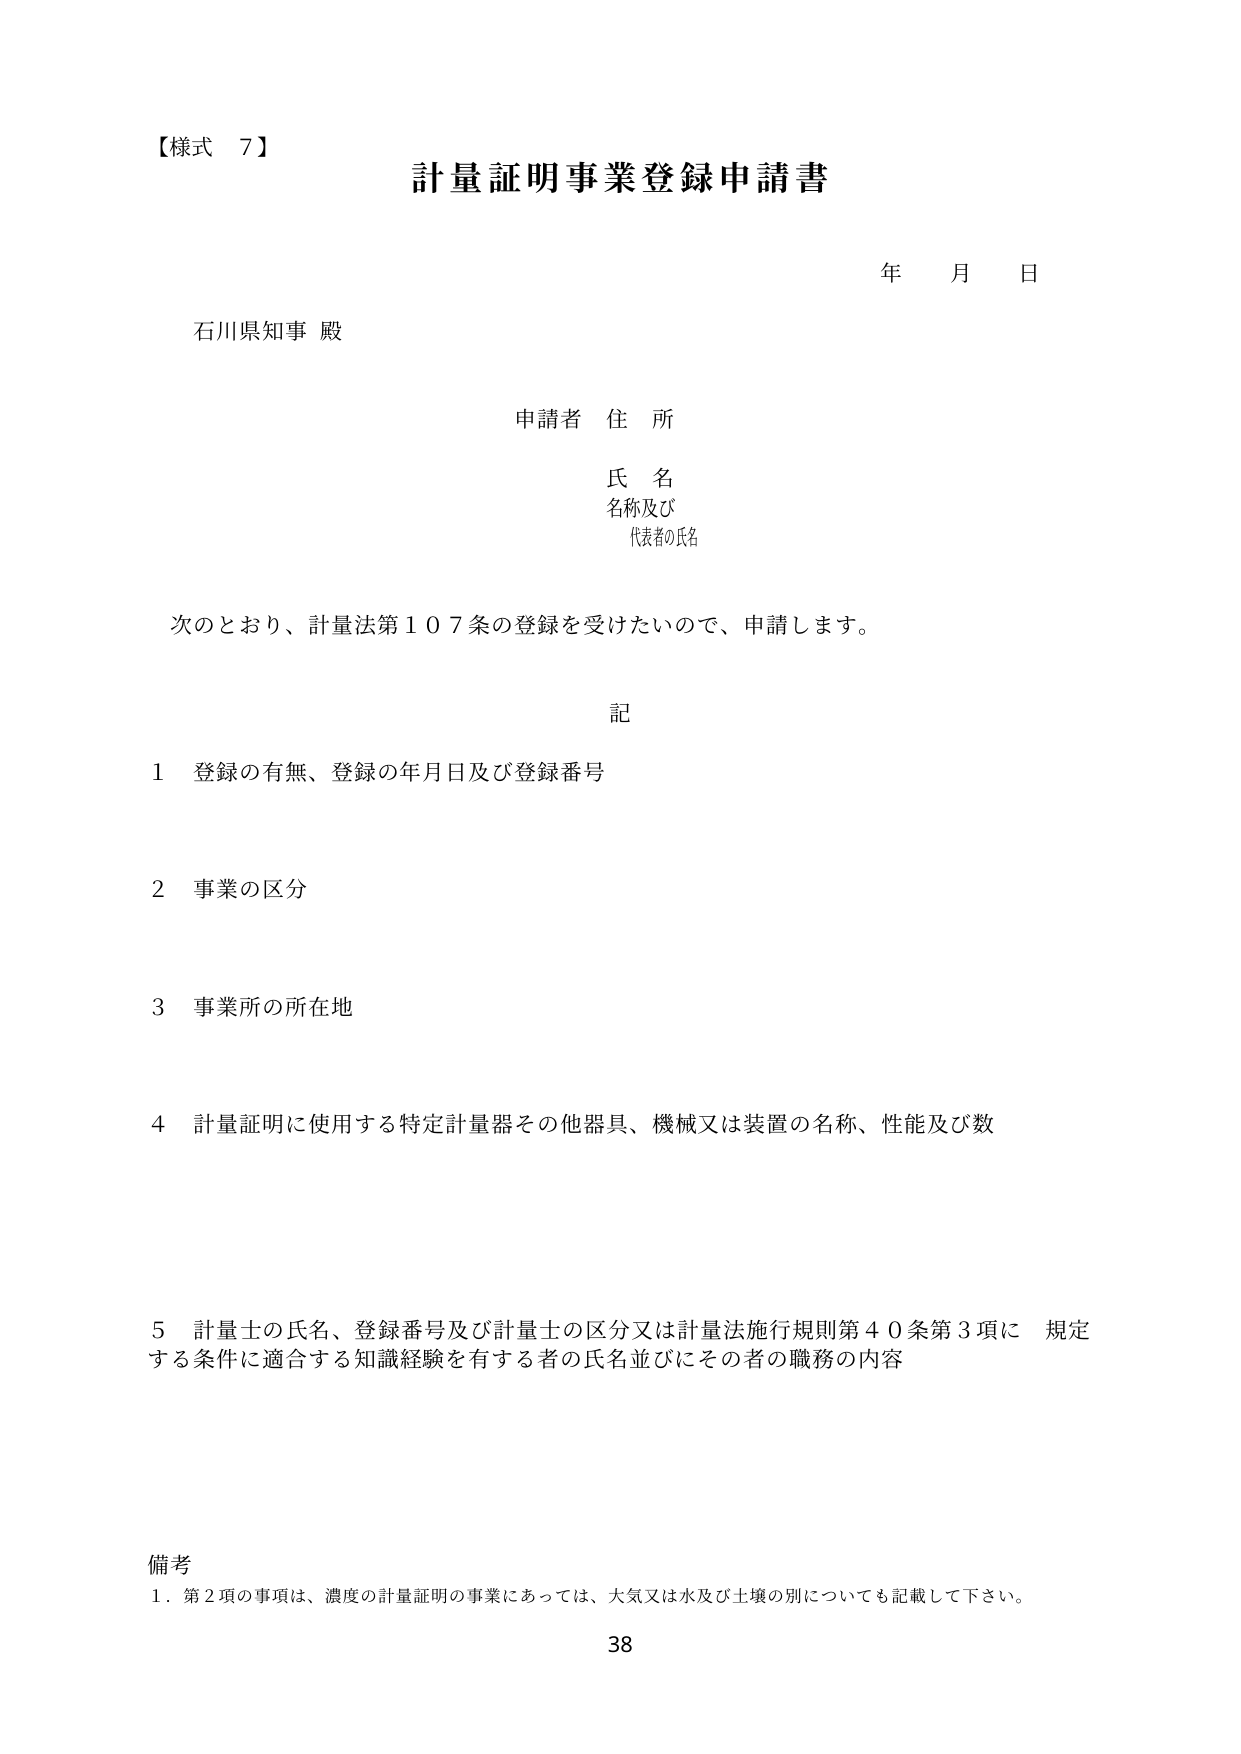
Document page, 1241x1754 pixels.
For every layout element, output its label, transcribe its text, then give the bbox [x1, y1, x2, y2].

subtitle 【様式 ７】 [148, 130, 1092, 161]
text 備考 [148, 1550, 1092, 1579]
text 氏 名 [148, 463, 1092, 493]
text 年 月 日 [148, 258, 1092, 287]
text ２ 事業の区分 [148, 874, 1092, 904]
text １ 登録の有無、登録の年月日及び登録番号 [148, 757, 1092, 786]
text 石川県知事 殿 [148, 316, 1092, 346]
text 名称及び [148, 493, 1092, 522]
text 代表者の氏名 [148, 522, 1092, 551]
text ４ 計量証明に使用する特定計量器その他器具、機械又は装置の名称、性能及び数 [148, 1109, 1092, 1139]
text 計量証明事業登録申請書 [148, 161, 1092, 198]
text ３ 事業所の所在地 [148, 992, 1092, 1021]
text 申請者 住 所 [148, 404, 1092, 434]
text ５ 計量士の氏名、登録番号及び計量士の区分又は計量法施行規則第４０条第３項に 規定する条件に適合する知識経験を有する者の氏名並びにその者の職務の内容 [148, 1315, 1092, 1374]
text 記 [148, 698, 1092, 728]
text 次のとおり、計量法第１０７条の登録を受けたいので、申請します。 [148, 610, 1092, 639]
text １．第２項の事項は、濃度の計量証明の事業にあっては、大気又は水及び土壌の別についても記載して下さい。 [148, 1579, 1092, 1609]
